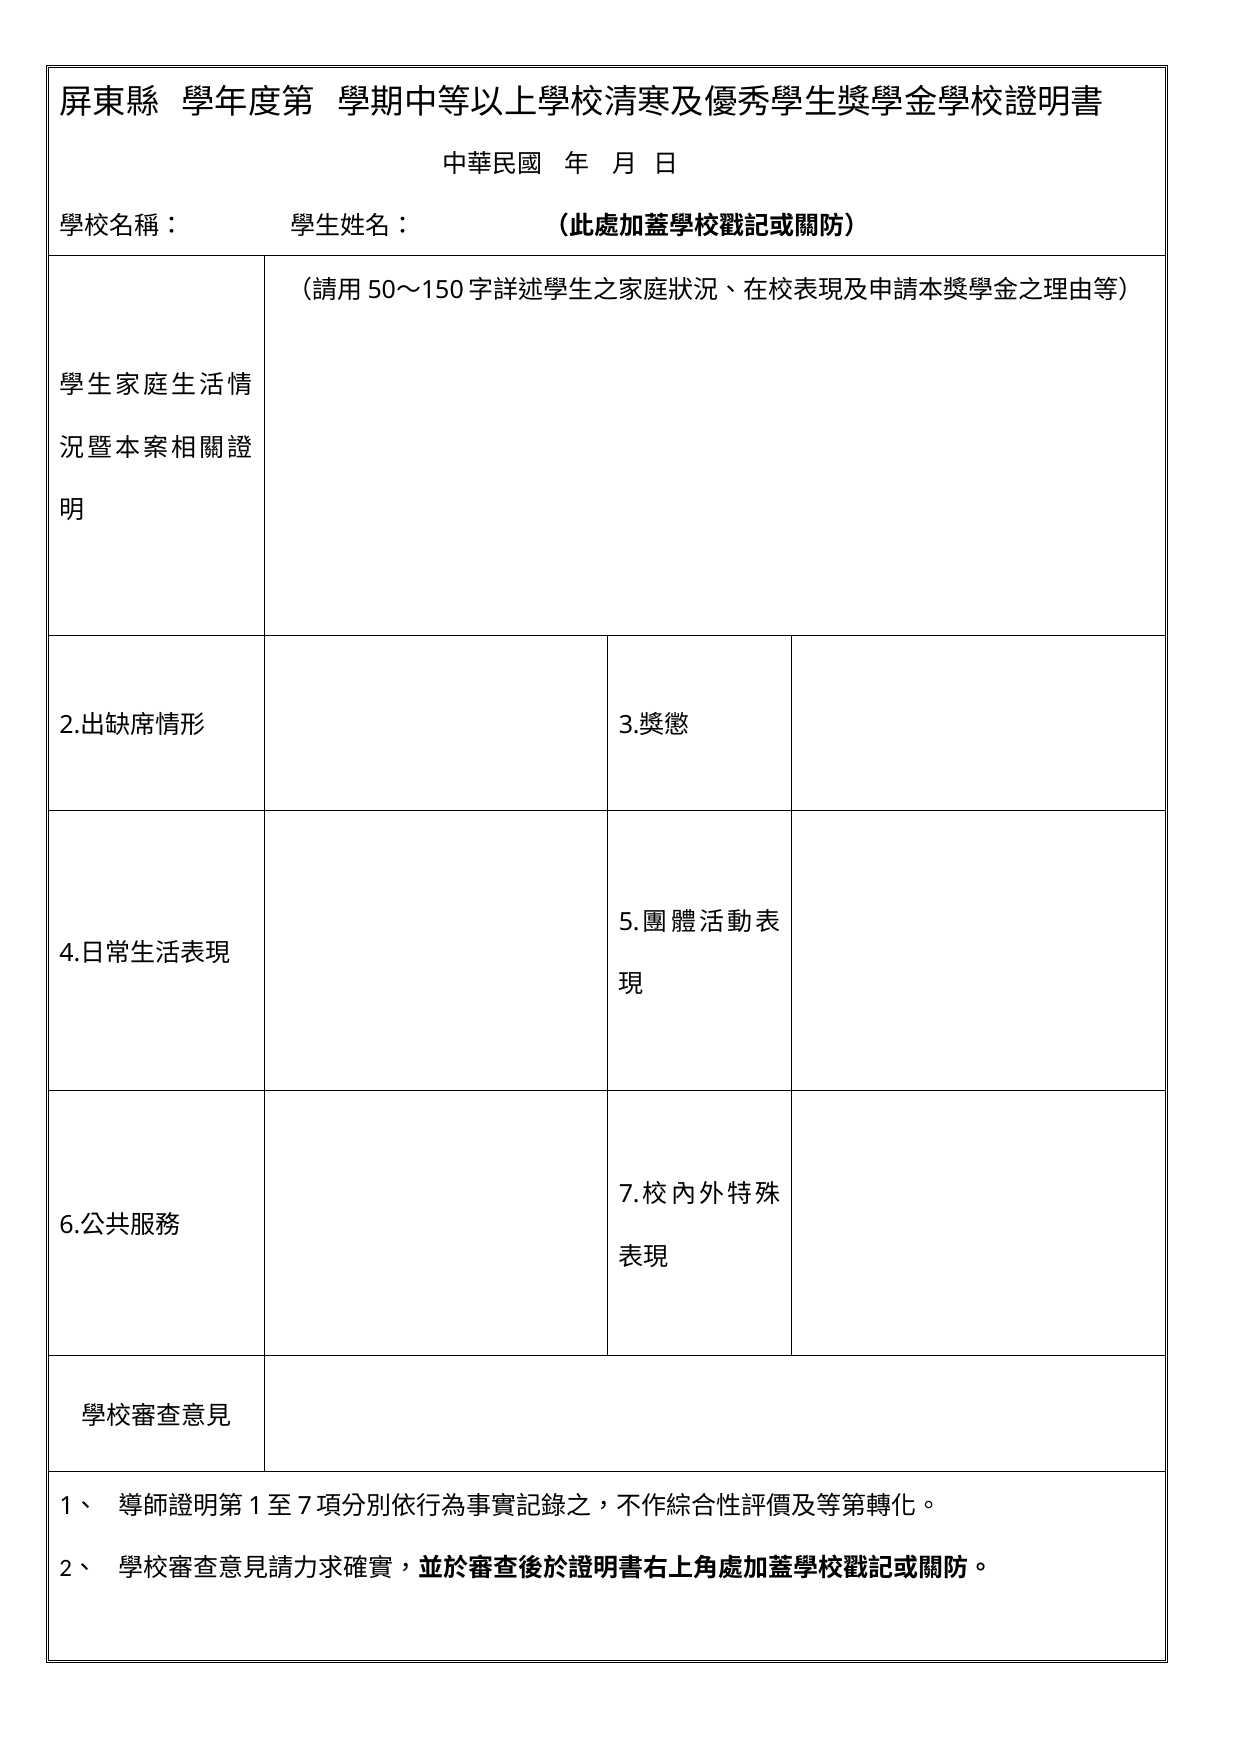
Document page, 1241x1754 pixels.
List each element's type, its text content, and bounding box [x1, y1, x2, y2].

table_cell [792, 811, 1165, 1090]
table_cell 6.公共服務 [49, 1091, 264, 1355]
table_cell [265, 811, 607, 1090]
table_cell 學校審查意見 [49, 1356, 264, 1471]
table_cell 5.團體活動表現 [608, 811, 791, 1090]
table_cell 4.日常生活表現 [49, 811, 264, 1090]
table_cell 3.獎懲 [608, 636, 791, 810]
table_cell [265, 636, 607, 810]
table_cell （請用50～150字詳述學生之家庭狀況、在校表現及申請本獎學金之理由等） [265, 256, 1165, 635]
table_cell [49, 1472, 1165, 1659]
table_cell [265, 1091, 607, 1355]
table_cell [265, 1356, 1165, 1471]
table_cell 2.出缺席情形 [49, 636, 264, 810]
table_cell 學生家庭生活情況暨本案相關證明 [49, 256, 264, 635]
table_cell 7.校內外特殊表現 [608, 1091, 791, 1355]
table_cell [792, 1091, 1165, 1355]
table_header 屏東縣 學年度第 學期中等以上學校清寒及優秀學生獎學金學校證明書 中華民國 年 月 日 學校名稱： 學生姓名： （此處加蓋學校戳記或關防） [49, 68, 1165, 255]
table_cell [792, 636, 1165, 810]
